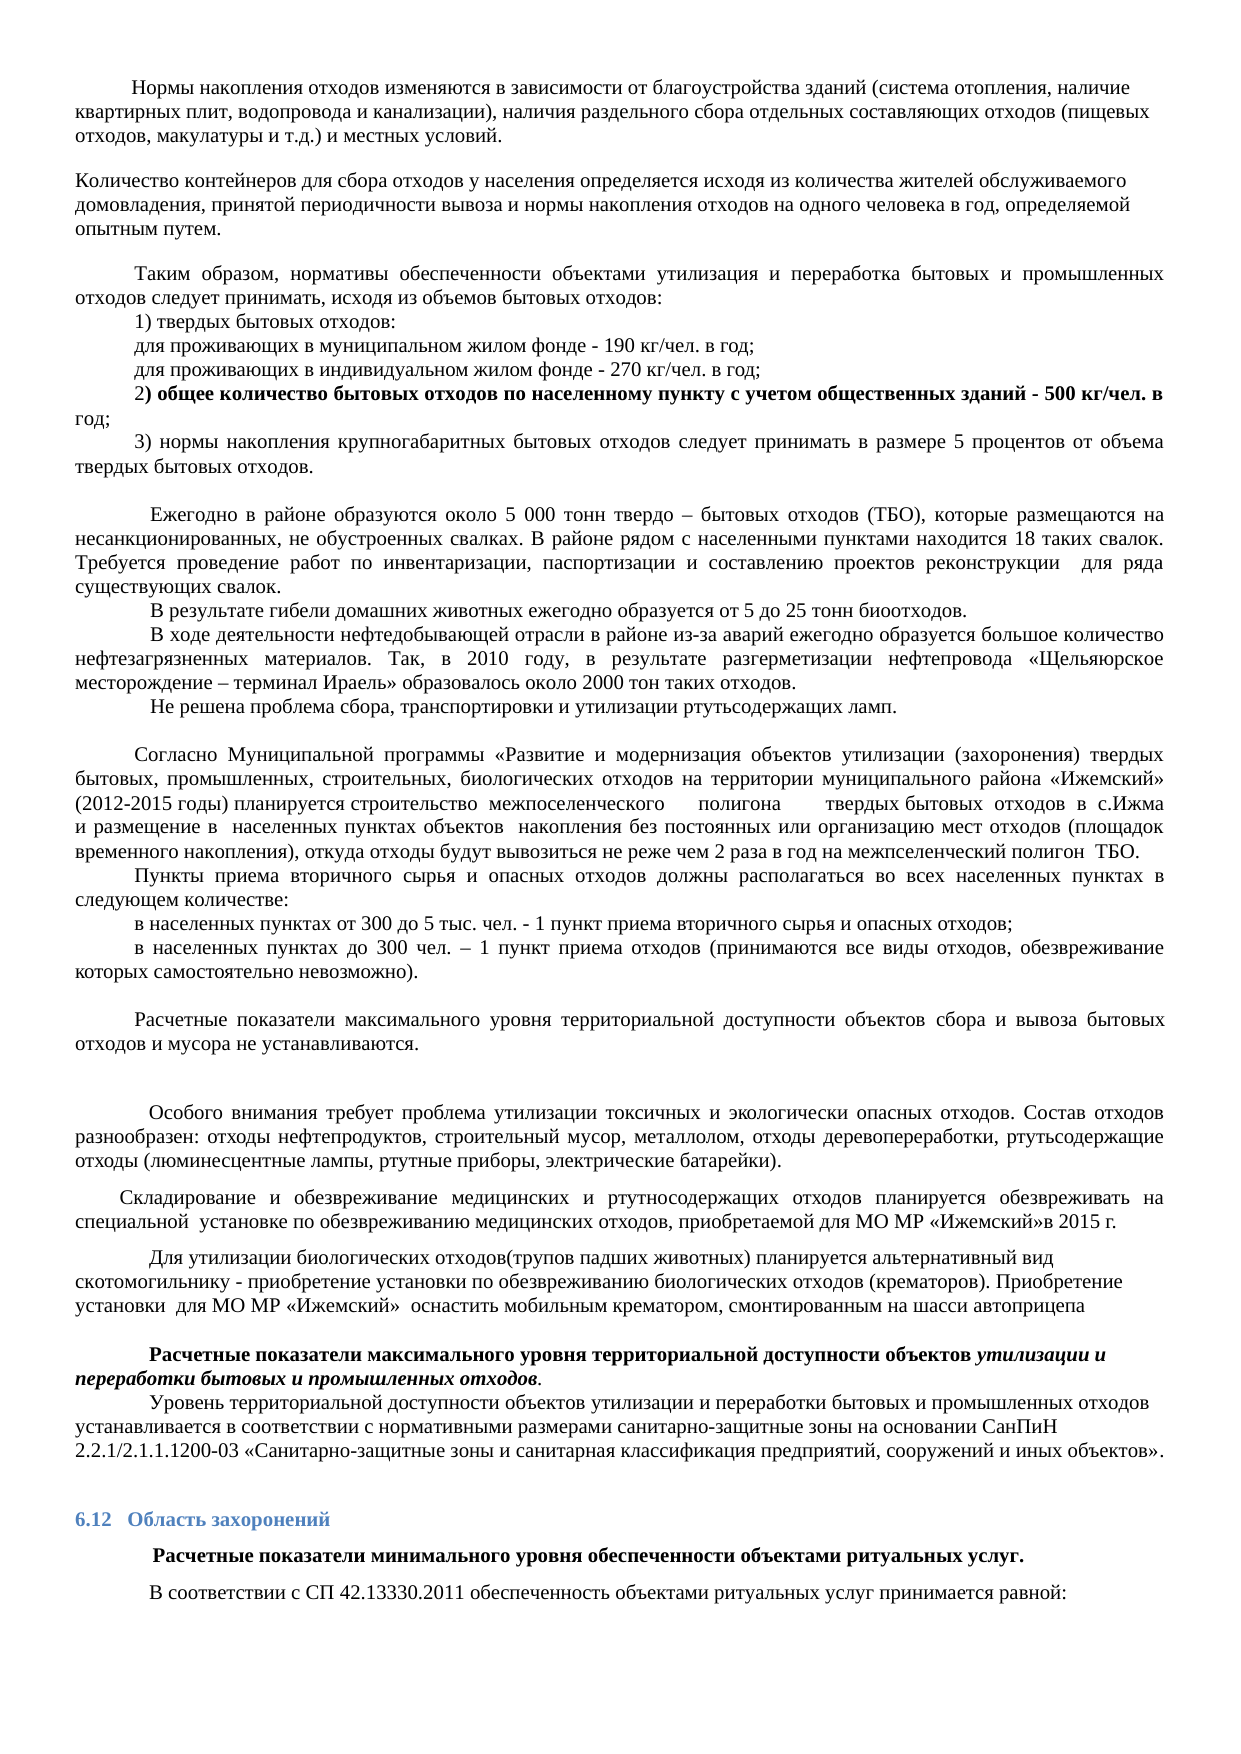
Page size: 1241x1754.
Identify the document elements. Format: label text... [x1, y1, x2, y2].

text Пункты приема вторичного сырья и опасных отходов должны располагаться во всех населенных пунктах в следующем количестве: [75, 863, 1165, 911]
text Расчетные показатели минимального уровня обеспеченности объектами ритуальных услуг. [75, 1543, 1165, 1567]
list в населенных пунктах до 300 чел. – 1 пункт приема отходов (принимаются все виды отходов, обезвреживание которых самостоятельно невозможно). [75, 935, 1165, 983]
text В результате гибели домашних животных ежегодно образуется от 5 до 25 тонн биоотходов. [75, 598, 1165, 622]
text В соответствии с СП 42.13330.2011 обеспеченность объектами ритуальных услуг принимается равной: [75, 1580, 1165, 1604]
text Складирование и обезвреживание медицинских и ртутносодержащих отходов планируется обезвреживать на специальной установке по обезвреживанию медицинских отходов, приобретаемой для МО МР «Ижемский»в 2015 г. [75, 1185, 1165, 1233]
list для проживающих в муниципальном жилом фонде - 190 кг/чел. в год; [75, 333, 1165, 357]
text Расчетные показатели максимального уровня территориальной доступности объектов утилизации и переработки бытовых и промышленных отходов. [75, 1342, 1165, 1390]
text Таким образом, нормативы обеспеченности объектами утилизация и переработка бытовых и промышленных отходов следует принимать, исходя из объемов бытовых отходов: [75, 261, 1165, 309]
text Не решена проблема сбора, транспортировки и утилизации ртутьсодержащих ламп. [75, 694, 1165, 718]
subtitle 6.12 Область захоронений [75, 1507, 1165, 1531]
text В ходе деятельности нефтедобывающей отрасли в районе из-за аварий ежегодно образуется большое количество нефтезагрязненных материалов. Так, в 2010 году, в результате разгерметизации нефтепровода «Щельяюрское месторождение – терминал Ираель» образовалось около 2000 тон таких отходов. [75, 622, 1165, 694]
text 1) твердых бытовых отходов: [75, 309, 1165, 333]
text Количество контейнеров для сбора отходов у населения определяется исходя из количества жителей обслуживаемого домовладения, принятой периодичности вывоза и нормы накопления отходов на одного человека в год, определяемой опытным путем. [75, 168, 1165, 240]
list для проживающих в индивидуальном жилом фонде - 270 кг/чел. в год; [75, 357, 1165, 381]
text Согласно Муниципальной программы «Развитие и модернизация объектов утилизации (захоронения) твердых бытовых, промышленных, строительных, биологических отходов на территории муниципального района «Ижемский» (2012-2015 годы) планируется строительство межпоселенческого полигона твердых бытовых отходов в с.Ижма и размещение в населенных пунктах объектов накопления без постоянных или организацию мест отходов (площадок временного накопления), откуда отходы будут вывозиться не реже чем 2 раза в год на межпселенческий полигон ТБО. [75, 742, 1165, 863]
text Нормы накопления отходов изменяются в зависимости от благоустройства зданий (система отопления, наличие квартирных плит, водопровода и канализации), наличия раздельного сбора отдельных составляющих отходов (пищевых отходов, макулатуры и т.д.) и местных условий. [75, 75, 1165, 147]
text Особого внимания требует проблема утилизации токсичных и экологически опасных отходов. Состав отходов разнообразен: отходы нефтепродуктов, строительный мусор, металлолом, отходы деревопереработки, ртутьсодержащие отходы (люминесцентные лампы, ртутные приборы, электрические батарейки). [75, 1100, 1165, 1172]
text Уровень территориальной доступности объектов утилизации и переработки бытовых и промышленных отходов устанавливается в соответствии с нормативными размерами санитарно-защитные зоны на основании СанПиН 2.2.1/2.1.1.1200-03 «Санитарно-защитные зоны и санитарная классификация предприятий, сооружений и иных объектов». [75, 1390, 1165, 1462]
text Расчетные показатели максимального уровня территориальной доступности объектов сбора и вывоза бытовых отходов и мусора не устанавливаются. [75, 1007, 1165, 1055]
text 3) нормы накопления крупногабаритных бытовых отходов следует принимать в размере 5 процентов от объема твердых бытовых отходов. [75, 429, 1165, 478]
list в населенных пунктах от 300 до 5 тыс. чел. - 1 пункт приема вторичного сырья и опасных отходов; [75, 911, 1165, 935]
text 2) общее количество бытовых отходов по населенному пункту с учетом общественных зданий - 500 кг/чел. в год; [75, 381, 1165, 429]
text Для утилизации биологических отходов(трупов падших животных) планируется альтернативный вид скотомогильнику - приобретение установки по обезвреживанию биологических отходов (крематоров). Приобретение установки для МО МР «Ижемский» оснастить мобильным крематором, смонтированным на шасси автоприцепа [75, 1245, 1165, 1317]
text Ежегодно в районе образуются около 5 000 тонн твердо – бытовых отходов (ТБО), которые размещаются на несанкционированных, не обустроенных свалках. В районе рядом с населенными пунктами находится 18 таких свалок. Требуется проведение работ по инвентаризации, паспортизации и составлению проектов реконструкции для ряда существующих свалок. [75, 502, 1165, 598]
